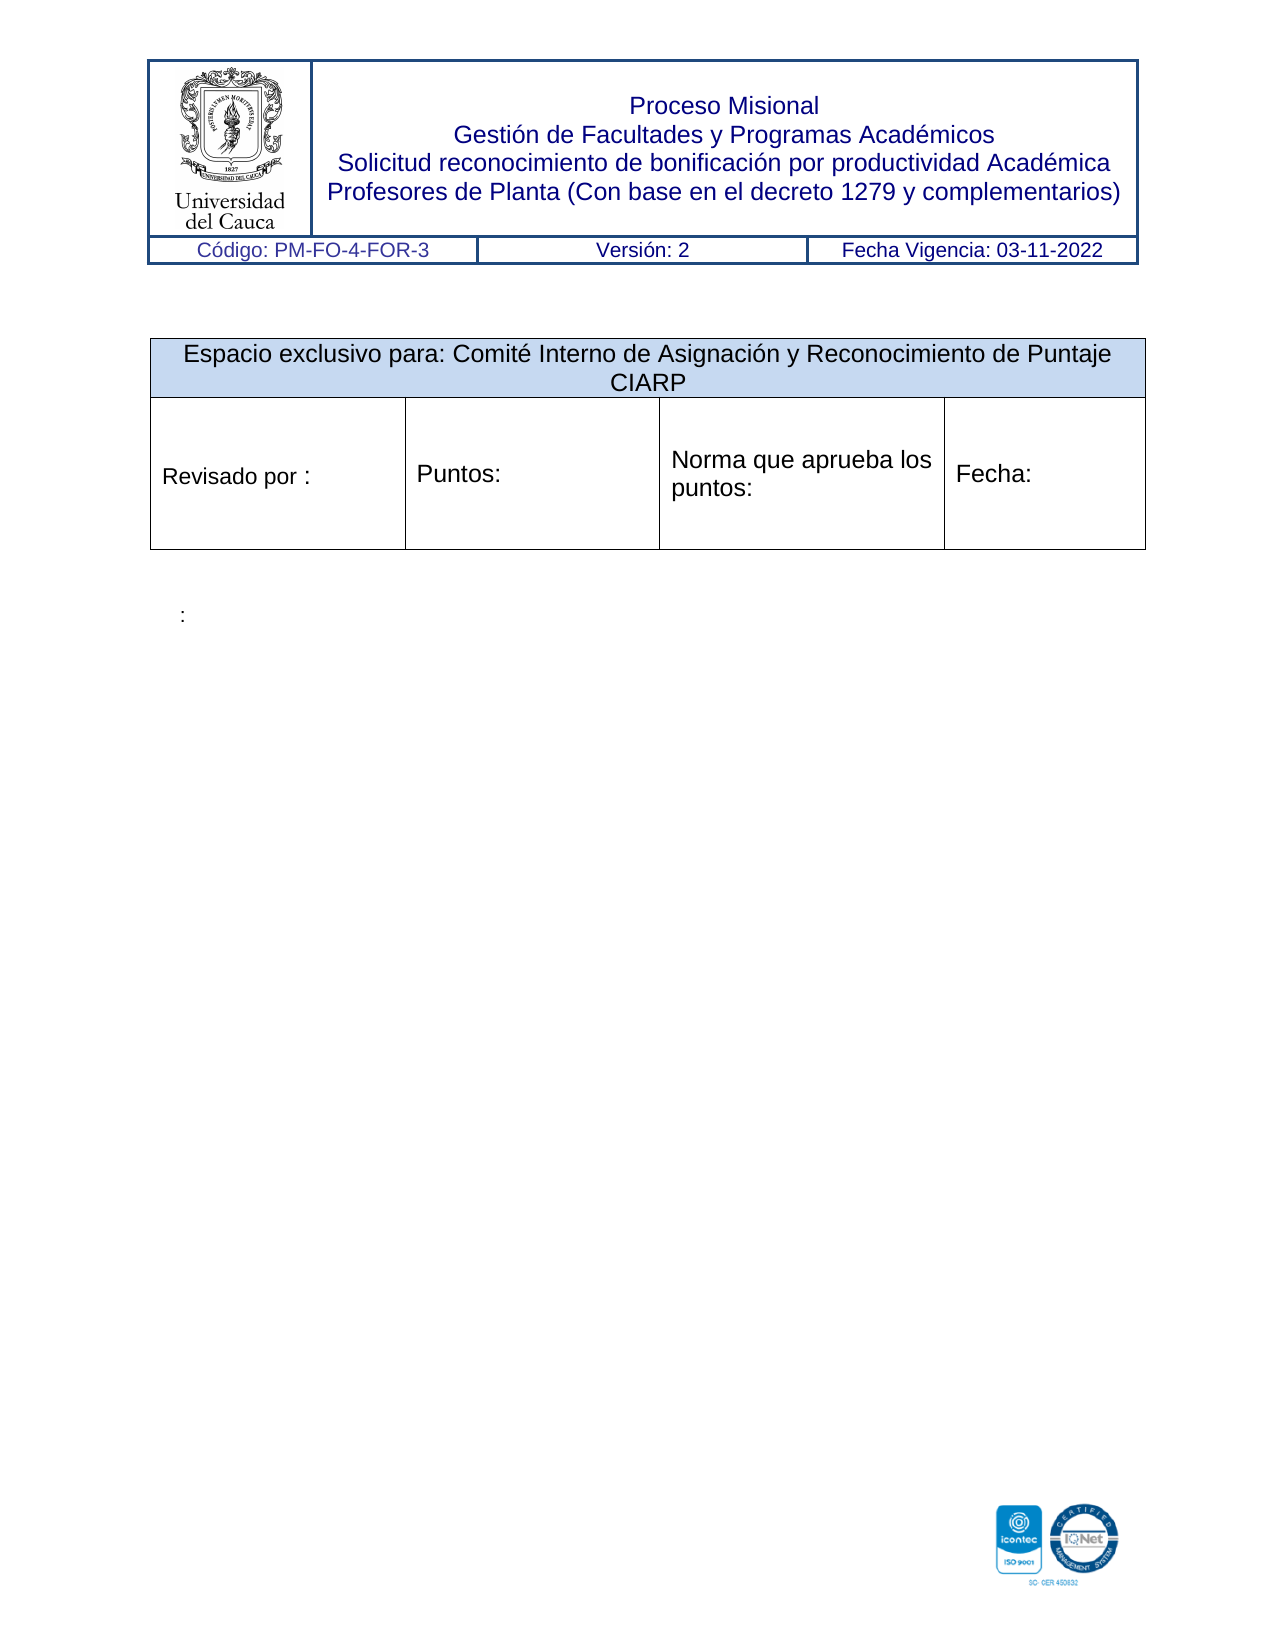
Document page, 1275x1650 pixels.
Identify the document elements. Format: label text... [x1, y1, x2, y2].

picture [992, 1500, 1122, 1589]
text : [150, 603, 1125, 627]
table_cell Norma que aprueba los puntos: [660, 398, 944, 549]
picture [175, 67, 285, 229]
table_header Espacio exclusivo para: Comité Interno de Asignación y Reconocimiento de Puntaje CIARP [151, 339, 1145, 397]
table_cell Revisado por : [151, 398, 405, 549]
table_cell Puntos: [406, 398, 659, 549]
table_cell Fecha: [945, 398, 1145, 549]
